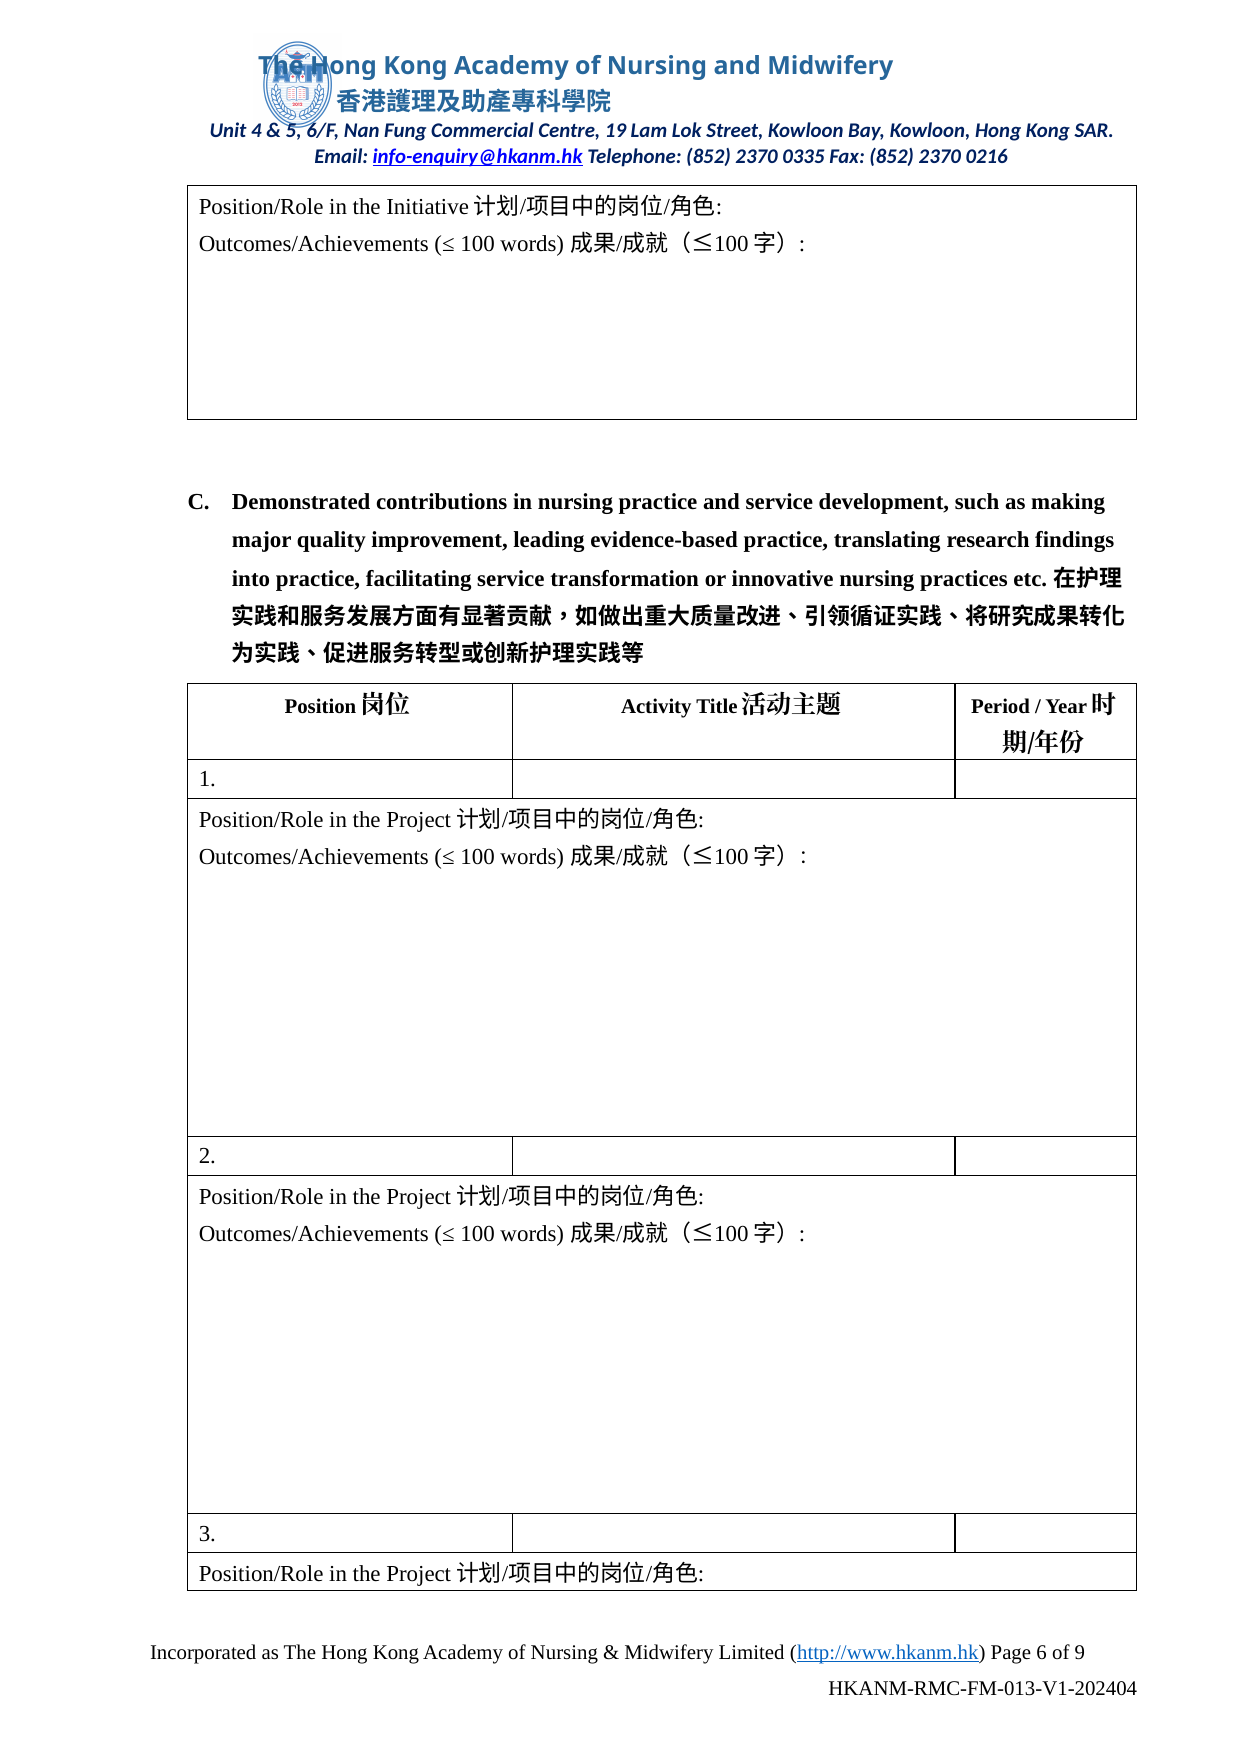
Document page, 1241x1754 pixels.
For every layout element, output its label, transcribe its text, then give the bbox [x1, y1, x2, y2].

list Demonstrated contributions in nursing practice and service development, such as making major quality improvement, leading evidence-based practice, translating research findings into practice, facilitating service transformation or innovative nursing practices etc. 在护理实践和服务发展方面有显著贡献，如做出重大质量改进、引领循证实践、将研究成果转化为实践、促进服务转型或创新护理实践等 [187, 483, 1132, 670]
table_cell [513, 760, 954, 797]
table_cell Position/Role in the Initiative计划/项目中的岗位/角色: Outcomes/Achievements (≤ 100 words) 成果/成就（≤100字）: [188, 186, 1136, 419]
table_header Period / Year时期/年份 [956, 684, 1136, 759]
table_cell [956, 1514, 1136, 1552]
table_header Activity Title活动主题 [513, 684, 954, 759]
table_cell [513, 1514, 954, 1552]
table_cell Position/Role in the Project计划/项目中的岗位/角色: Outcomes/Achievements (≤ 100 words) 成果/成就（≤100字）： [188, 799, 1136, 1136]
table_cell 2. [188, 1137, 512, 1174]
table_cell [956, 760, 1136, 797]
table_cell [188, 1553, 1136, 1590]
table_cell [956, 1137, 1136, 1174]
picture [334, 63, 340, 71]
table_cell 3. [188, 1514, 512, 1552]
picture [252, 33, 343, 136]
table_cell Position/Role in the Project计划/项目中的岗位/角色: Outcomes/Achievements (≤ 100 words) 成果/成就（≤100字）: [188, 1176, 1136, 1513]
table_cell [513, 1137, 954, 1174]
table_header Position岗位 [188, 684, 512, 759]
table_cell 1. [188, 760, 512, 797]
